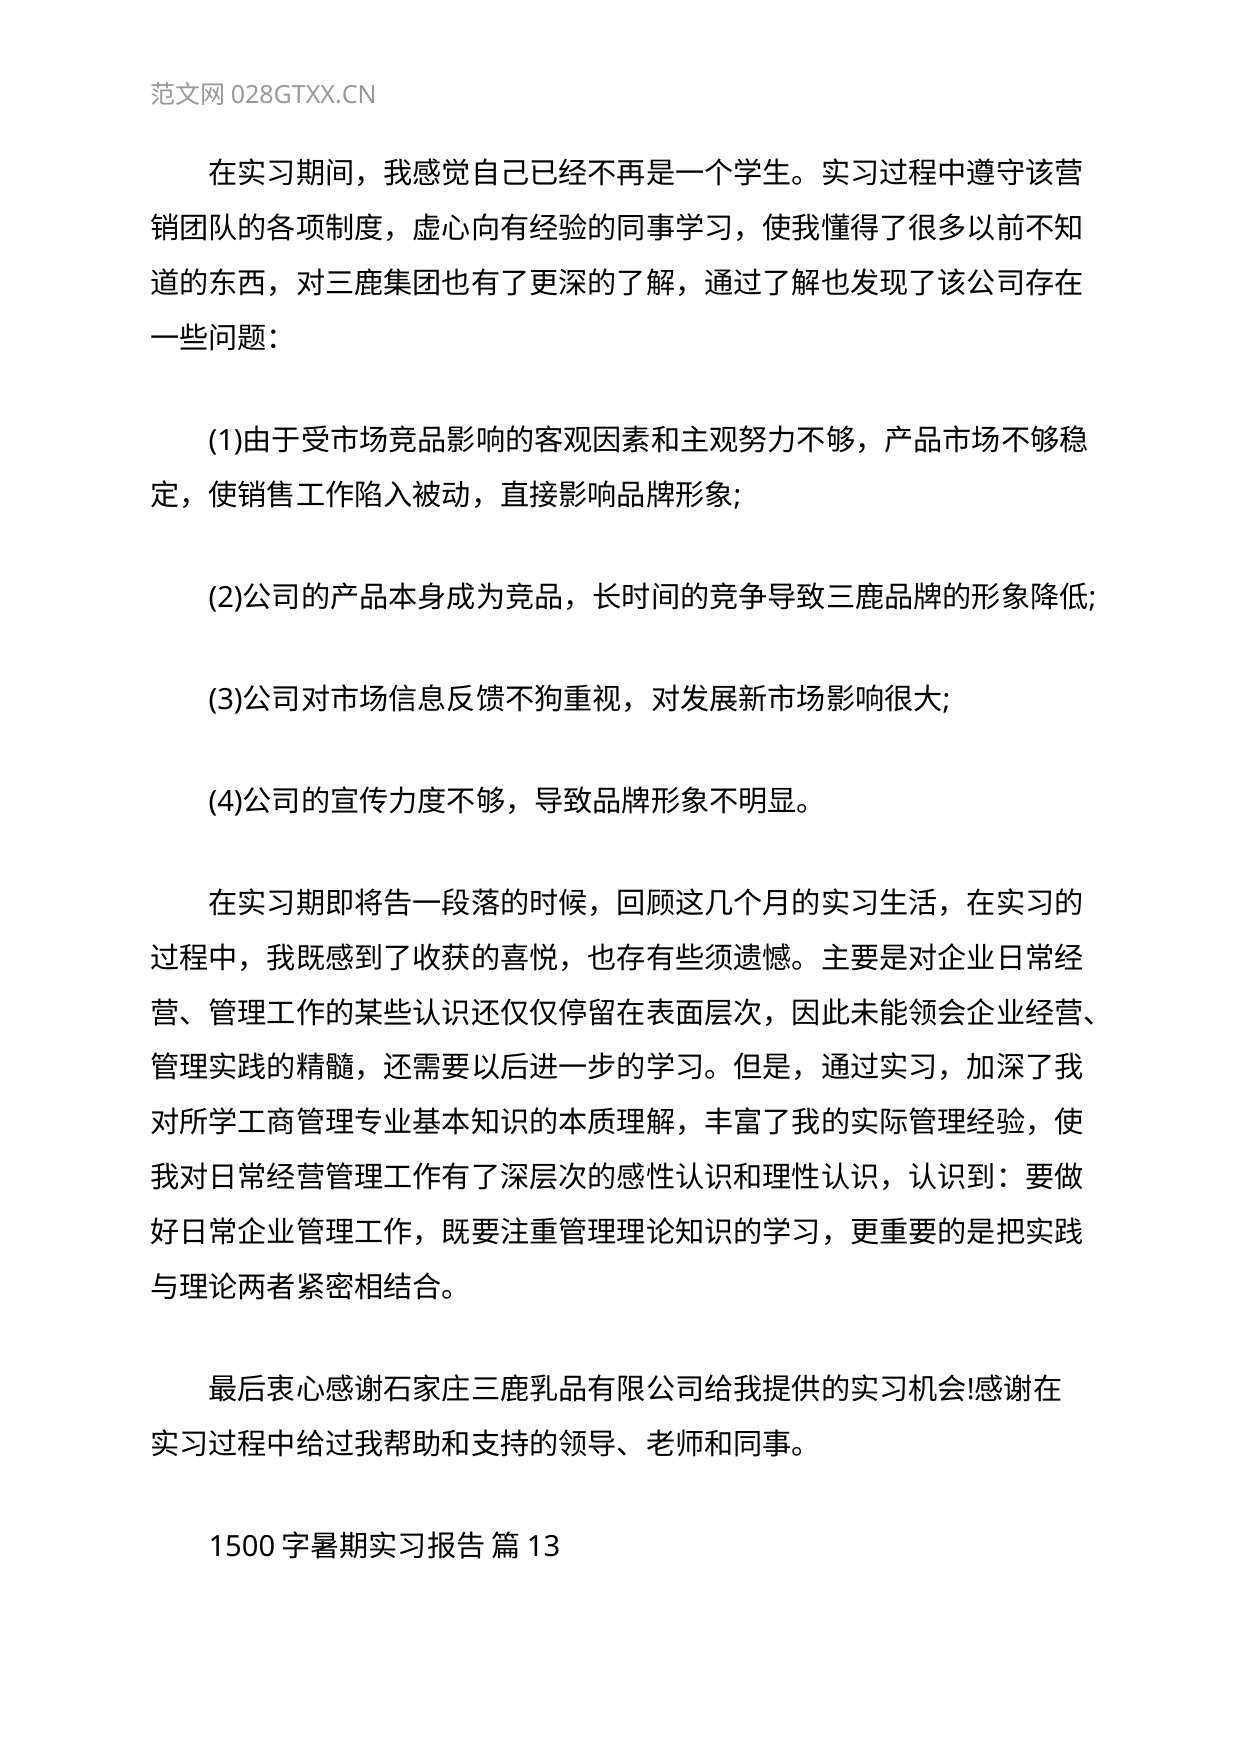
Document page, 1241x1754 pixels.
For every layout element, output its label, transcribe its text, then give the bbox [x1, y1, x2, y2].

text (4)公司的宣传力度不够，导致品牌形象不明显。 [150, 777, 1090, 820]
text (2)公司的产品本身成为竞品，长时间的竞争导致三鹿品牌的形象降低; [150, 573, 1090, 616]
text 在实习期即将告一段落的时候，回顾这几个月的实习生活，在实习的过程中，我既感到了收获的喜悦，也存有些须遗憾。主要是对企业日常经营、管理工作的某些认识还仅仅停留在表面层次，因此未能领会企业经营、管理实践的精髓，还需要以后进一步的学习。但是，通过实习，加深了我对所学工商管理专业基本知识的本质理解，丰富了我的实际管理经验，使我对日常经营管理工作有了深层次的感性认识和理性认识，认识到：要做好日常企业管理工作，既要注重管理理论知识的学习，更重要的是把实践与理论两者紧密相结合。 [150, 879, 1090, 1306]
text 在实习期间，我感觉自己已经不再是一个学生。实习过程中遵守该营销团队的各项制度，虚心向有经验的同事学习，使我懂得了很多以前不知道的东西，对三鹿集团也有了更深的了解，通过了解也发现了该公司存在一些问题： [150, 150, 1090, 357]
text (1)由于受市场竞品影响的客观因素和主观努力不够，产品市场不够稳定，使销售工作陷入被动，直接影响品牌形象; [150, 416, 1090, 514]
text 最后衷心感谢石家庄三鹿乳品有限公司给我提供的实习机会!感谢在实习过程中给过我帮助和支持的领导、老师和同事。 [150, 1365, 1090, 1463]
text (3)公司对市场信息反馈不狗重视，对发展新市场影响很大; [150, 675, 1090, 718]
text 1500字暑期实习报告 篇13 [150, 1522, 1090, 1564]
